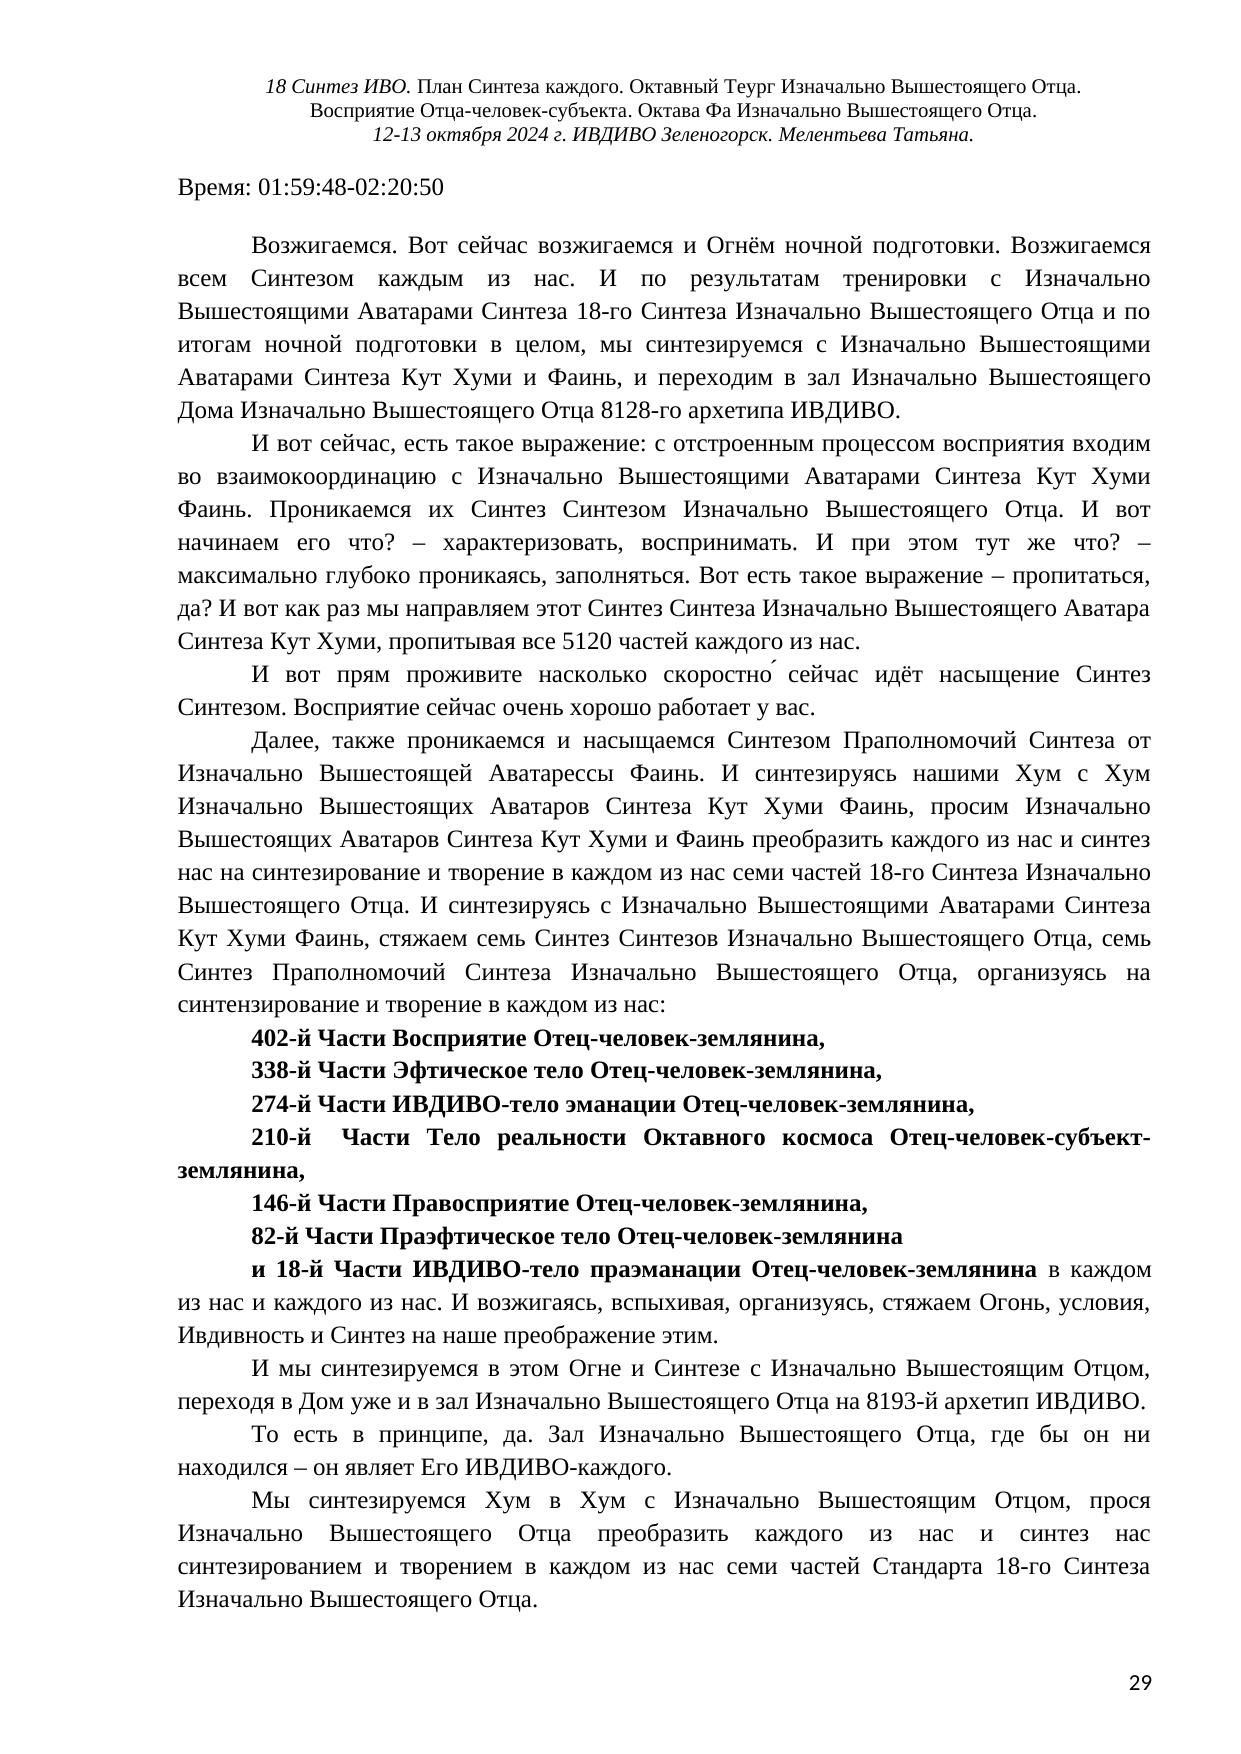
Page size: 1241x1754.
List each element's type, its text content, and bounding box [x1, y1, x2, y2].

text 146-й Части Правосприятие Отец-человек-землянина, [177, 1188, 1152, 1216]
text То есть в принципе, да. Зал Изначально Вышестоящего Отца, где бы он ни находился – он являет Его ИВДИВО-каждого. [177, 1419, 1152, 1481]
text 338-й Части Эфтическое тело Отец-человек-землянина, [177, 1056, 1152, 1084]
text 274-й Части ИВДИВО-тело эманации Отец-человек-землянина, [177, 1089, 1152, 1117]
text Мы синтезируемся Хум в Хум с Изначально Вышестоящим Отцом, прося Изначально Вышестоящего Отца преобразить каждого из нас и синтез нас синтезированием и творением в каждом из нас семи частей Стандарта 18-го Синтеза Изначально Вышестоящего Отца. [177, 1485, 1152, 1613]
text И вот прям проживите насколько скоростно́ сейчас идёт насыщение Синтез Синтезом. Восприятие сейчас очень хорошо работает у вас. [177, 659, 1152, 721]
text 82-й Части Праэфтическое тело Отец-человек-землянина [177, 1221, 1152, 1249]
text И вот сейчас, есть такое выражение: с отстроенным процессом восприятия входим во взаимокоординацию с Изначально Вышестоящими Аватарами Синтеза Кут Хуми Фаинь. Проникаемся их Синтез Синтезом Изначально Вышестоящего Отца. И вот начинаем его что? – характеризовать, воспринимать. И при этом тут же что? – максимально глубоко проникаясь, заполняться. Вот есть такое выражение – пропитаться, да? И вот как раз мы направляем этот Синтез Синтеза Изначально Вышестоящего Аватара Синтеза Кут Хуми, пропитывая все 5120 частей каждого из нас. [177, 428, 1152, 655]
text И мы синтезируемся в этом Огне и Синтезе с Изначально Вышестоящим Отцом, переходя в Дом уже и в зал Изначально Вышестоящего Отца на 8193-й архетип ИВДИВО. [177, 1353, 1152, 1414]
text и 18-й Части ИВДИВО-тело праэманации Отец-человек-землянина в каждом из нас и каждого из нас. И возжигаясь, вспыхивая, организуясь, стяжаем Огонь, условия, Ивдивность и Синтез на наше преображение этим. [177, 1254, 1152, 1348]
text Далее, также проникаемся и насыщаемся Синтезом Праполномочий Синтеза от Изначально Вышестоящей Аватарессы Фаинь. И синтезируясь нашими Хум с Хум Изначально Вышестоящих Аватаров Синтеза Кут Хуми Фаинь, просим Изначально Вышестоящих Аватаров Синтеза Кут Хуми и Фаинь преобразить каждого из нас и синтез нас на синтезирование и творение в каждом из нас семи частей 18-го Синтеза Изначально Вышестоящего Отца. И синтезируясь с Изначально Вышестоящими Аватарами Синтеза Кут Хуми Фаинь, стяжаем семь Синтез Синтезов Изначально Вышестоящего Отца, семь Синтез Праполномочий Синтеза Изначально Вышестоящего Отца, организуясь на синтензирование и творение в каждом из нас: [177, 725, 1152, 1018]
text Возжигаемся. Вот сейчас возжигаемся и Огнём ночной подготовки. Возжигаемся всем Синтезом каждым из нас. И по результатам тренировки с Изначально Вышестоящими Аватарами Синтеза 18-го Синтеза Изначально Вышестоящего Отца и по итогам ночной подготовки в целом, мы синтезируемся с Изначально Вышестоящими Аватарами Синтеза Кут Хуми и Фаинь, и переходим в зал Изначально Вышестоящего Дома Изначально Вышестоящего Отца 8128-го архетипа ИВДИВО. [177, 230, 1152, 424]
text Время: 01:59:48-02:20:50 [177, 172, 1152, 201]
text 210-й Части Тело реальности Октавного космоса Отец-человек-субъект-землянина, [177, 1122, 1152, 1183]
text 402-й Части Восприятие Отец-человек-землянина, [177, 1023, 1152, 1051]
